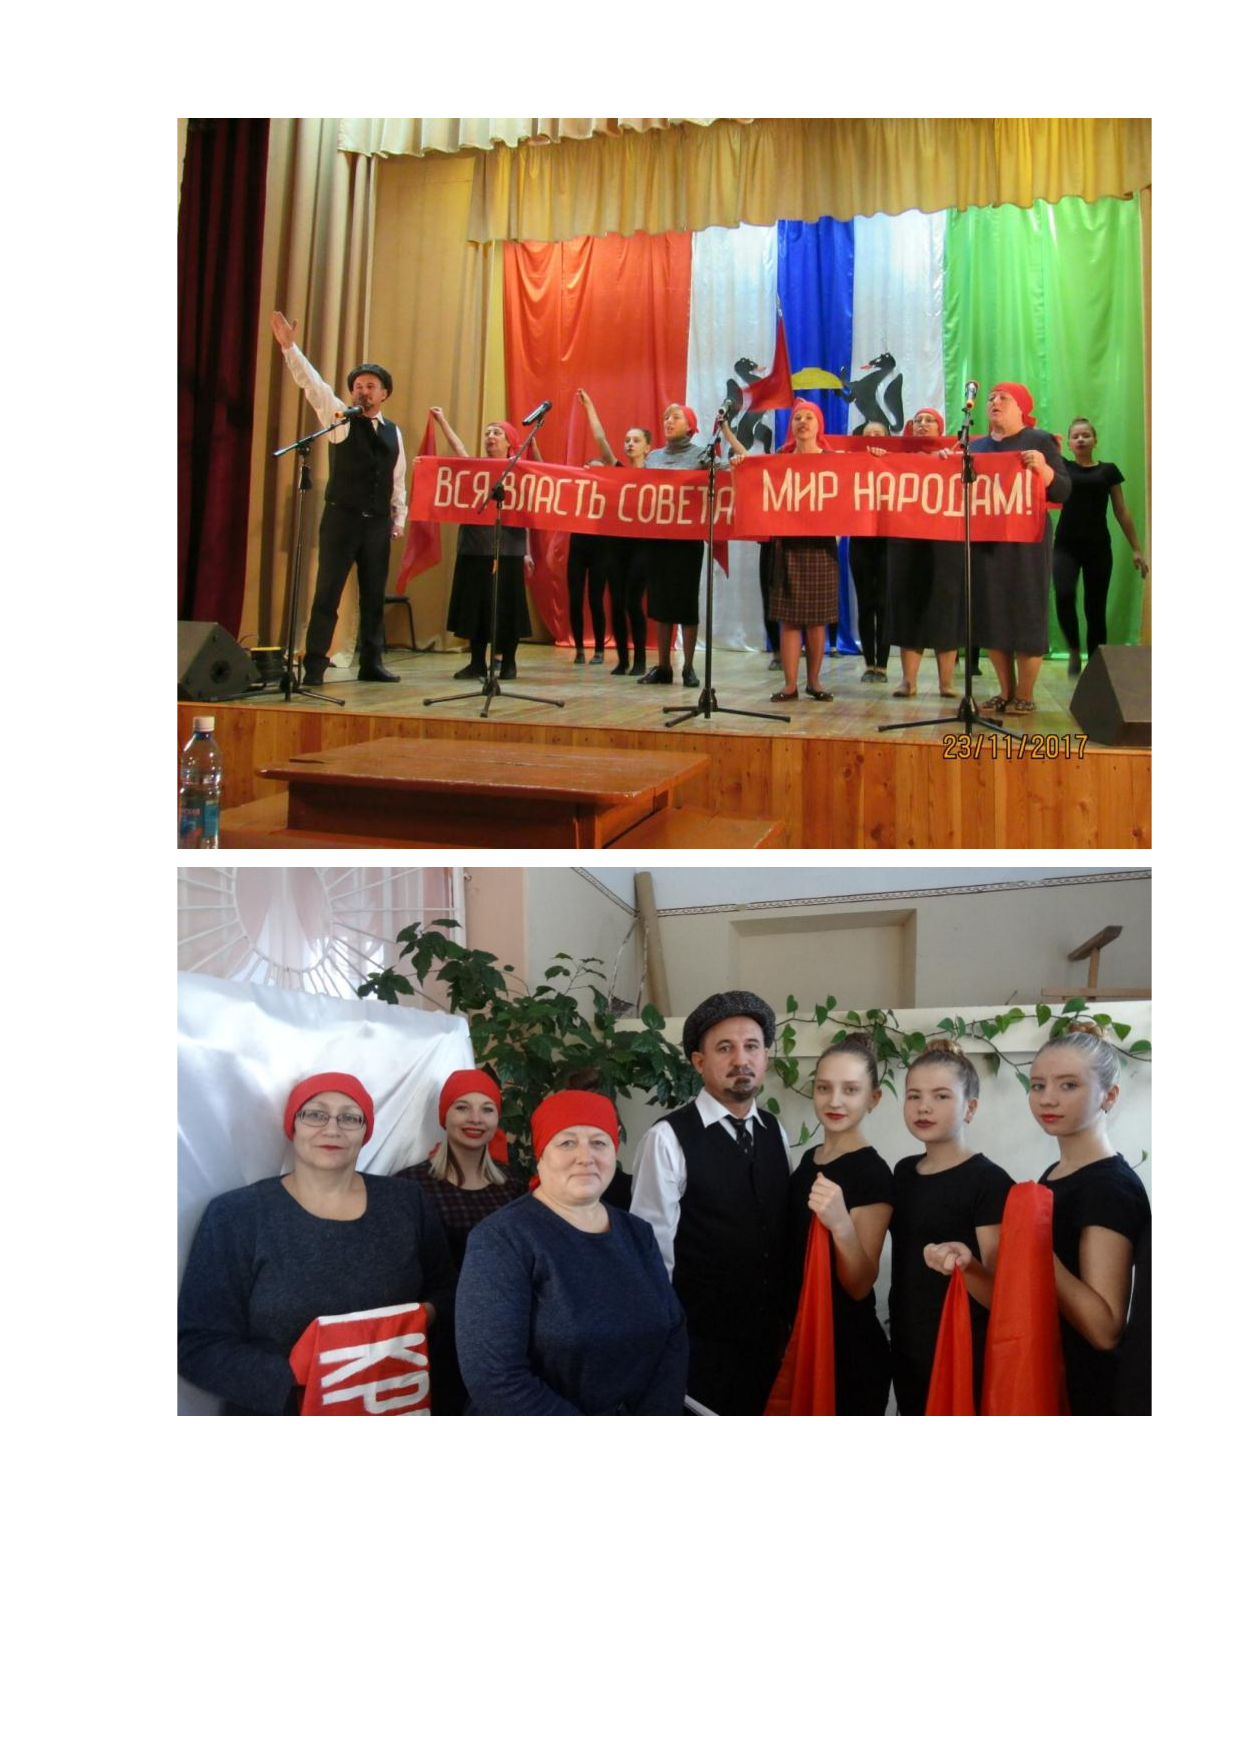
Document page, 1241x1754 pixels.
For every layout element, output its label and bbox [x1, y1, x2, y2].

picture [177, 118, 1152, 849]
picture [177, 867, 1152, 1416]
